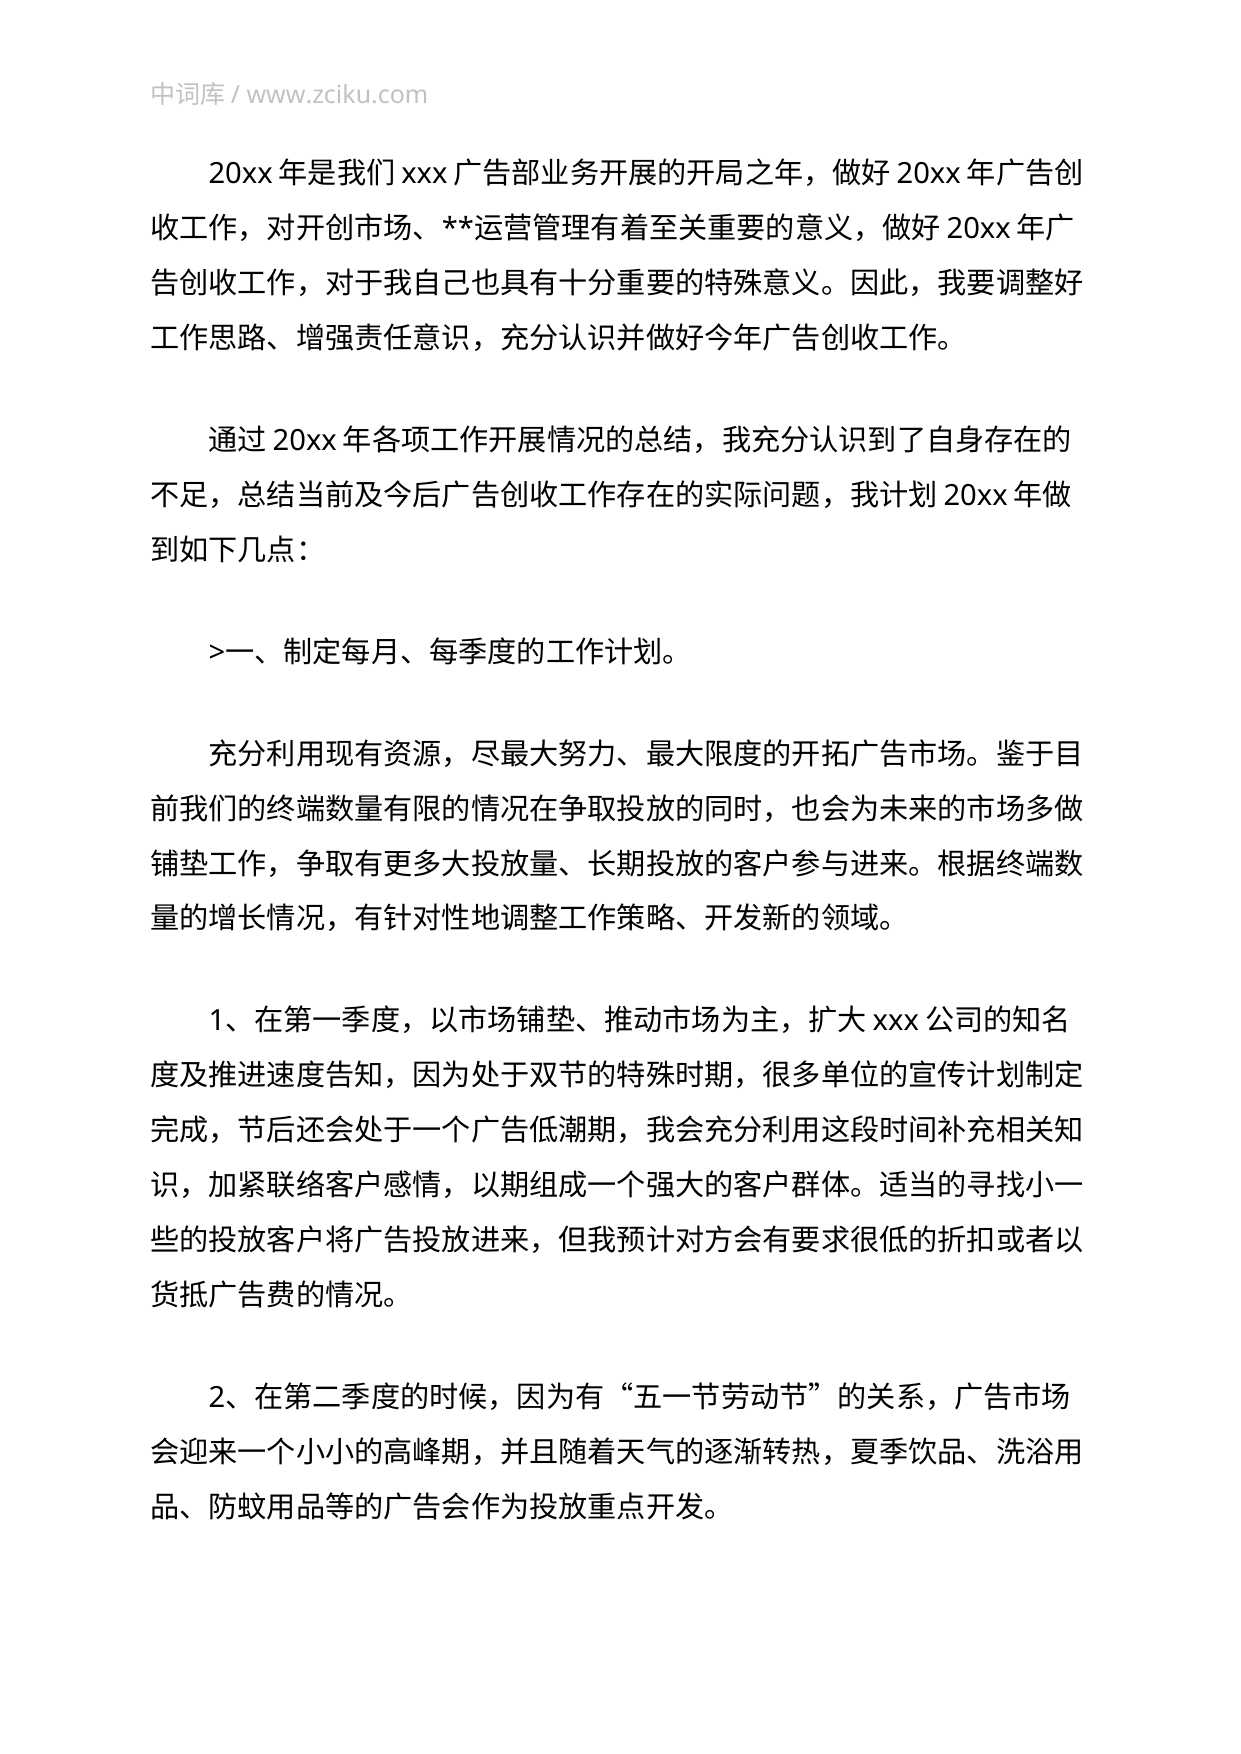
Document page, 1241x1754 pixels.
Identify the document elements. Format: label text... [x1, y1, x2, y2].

text 通过20xx年各项工作开展情况的总结，我充分认识到了自身存在的不足，总结当前及今后广告创收工作存在的实际问题，我计划20xx年做到如下几点： [150, 417, 1090, 569]
text 2、在第二季度的时候，因为有“五一节劳动节”的关系，广告市场会迎来一个小小的高峰期，并且随着天气的逐渐转热，夏季饮品、洗浴用品、防蚊用品等的广告会作为投放重点开发。 [150, 1373, 1090, 1525]
text 1、在第一季度，以市场铺垫、推动市场为主，扩大xxx公司的知名度及推进速度告知，因为处于双节的特殊时期，很多单位的宣传计划制定完成，节后还会处于一个广告低潮期，我会充分利用这段时间补充相关知识，加紧联络客户感情，以期组成一个强大的客户群体。适当的寻找小一些的投放客户将广告投放进来，但我预计对方会有要求很低的折扣或者以货抵广告费的情况。 [150, 997, 1090, 1314]
text 20xx年是我们xxx广告部业务开展的开局之年，做好20xx年广告创收工作，对开创市场、**运营管理有着至关重要的意义，做好20xx年广告创收工作，对于我自己也具有十分重要的特殊意义。因此，我要调整好工作思路、增强责任意识，充分认识并做好今年广告创收工作。 [150, 150, 1090, 357]
text >一、制定每月、每季度的工作计划。 [150, 628, 1090, 671]
text 充分利用现有资源，尽最大努力、最大限度的开拓广告市场。鉴于目前我们的终端数量有限的情况在争取投放的同时，也会为未来的市场多做铺垫工作，争取有更多大投放量、长期投放的客户参与进来。根据终端数量的增长情况，有针对性地调整工作策略、开发新的领域。 [150, 730, 1090, 937]
